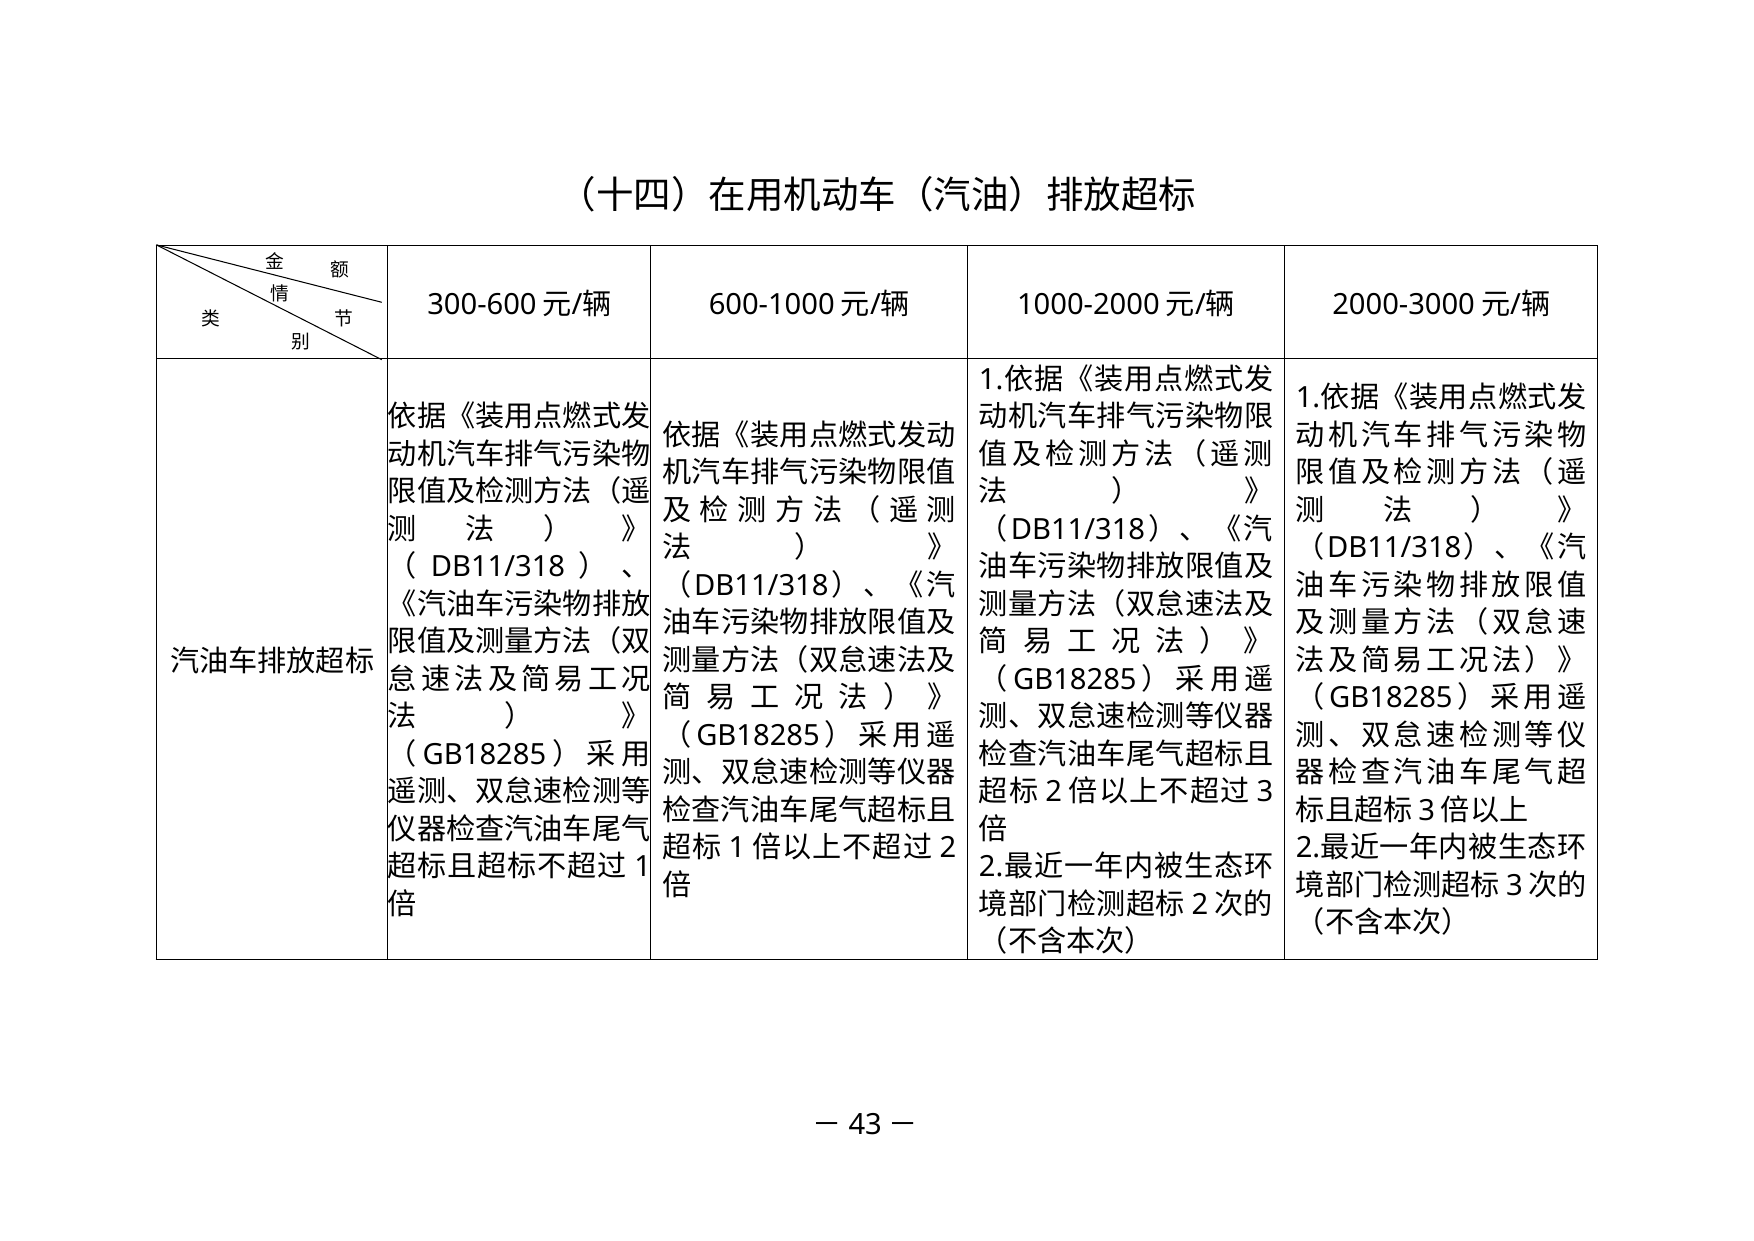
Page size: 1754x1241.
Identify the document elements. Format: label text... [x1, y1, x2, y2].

table_cell 依据《装用点燃式发动机汽车排气污染物限值及检测方法（遥测法）》（DB11/318）、《汽油车污染物排放限值及测量方法（双怠速法及简易工况法）》（GB18285）采用遥测、双怠速检测等仪器检查汽油车尾气超标且超标1倍以上不超过2倍 [651, 359, 967, 959]
table_header [157, 247, 375, 358]
table_header 300-600元/辆 [388, 246, 650, 358]
table_header [167, 246, 387, 358]
table_header 600-1000元/辆 [651, 246, 967, 358]
table_header 1000-2000元/辆 [968, 246, 1284, 358]
table_cell 依据《装用点燃式发动机汽车排气污染物限值及检测方法（遥测法）》（DB11/318）、《汽油车污染物排放限值及测量方法（双怠速法及简易工况法）》（GB18285）采用遥测、双怠速检测等仪器检查汽油车尾气超标且超标不超过1倍 [388, 359, 650, 959]
table_cell 1.依据《装用点燃式发动机汽车排气污染物限值及检测方法（遥测法）》（DB11/318）、《汽油车污染物排放限值及测量方法（双怠速法及简易工况法）》（GB18285）采用遥测、双怠速检测等仪器检查汽油车尾气超标且超标2倍以上不超过3倍 2.最近一年内被生态环境部门检测超标2次的（不含本次） [968, 359, 1284, 959]
table_header 2000-3000元/辆 [1285, 246, 1597, 358]
text （十四）在用机动车（汽油）排放超标 [148, 165, 1606, 220]
table_cell 1.依据《装用点燃式发动机汽车排气污染物限值及检测方法（遥测法）》（DB11/318）、《汽油车污染物排放限值及测量方法（双怠速法及简易工况法）》（GB18285）采用遥测、双怠速检测等仪器检查汽油车尾气超标且超标3倍以上 2.最近一年内被生态环境部门检测超标3次的（不含本次） [1285, 359, 1597, 959]
table_cell 汽油车排放超标 [157, 359, 387, 959]
